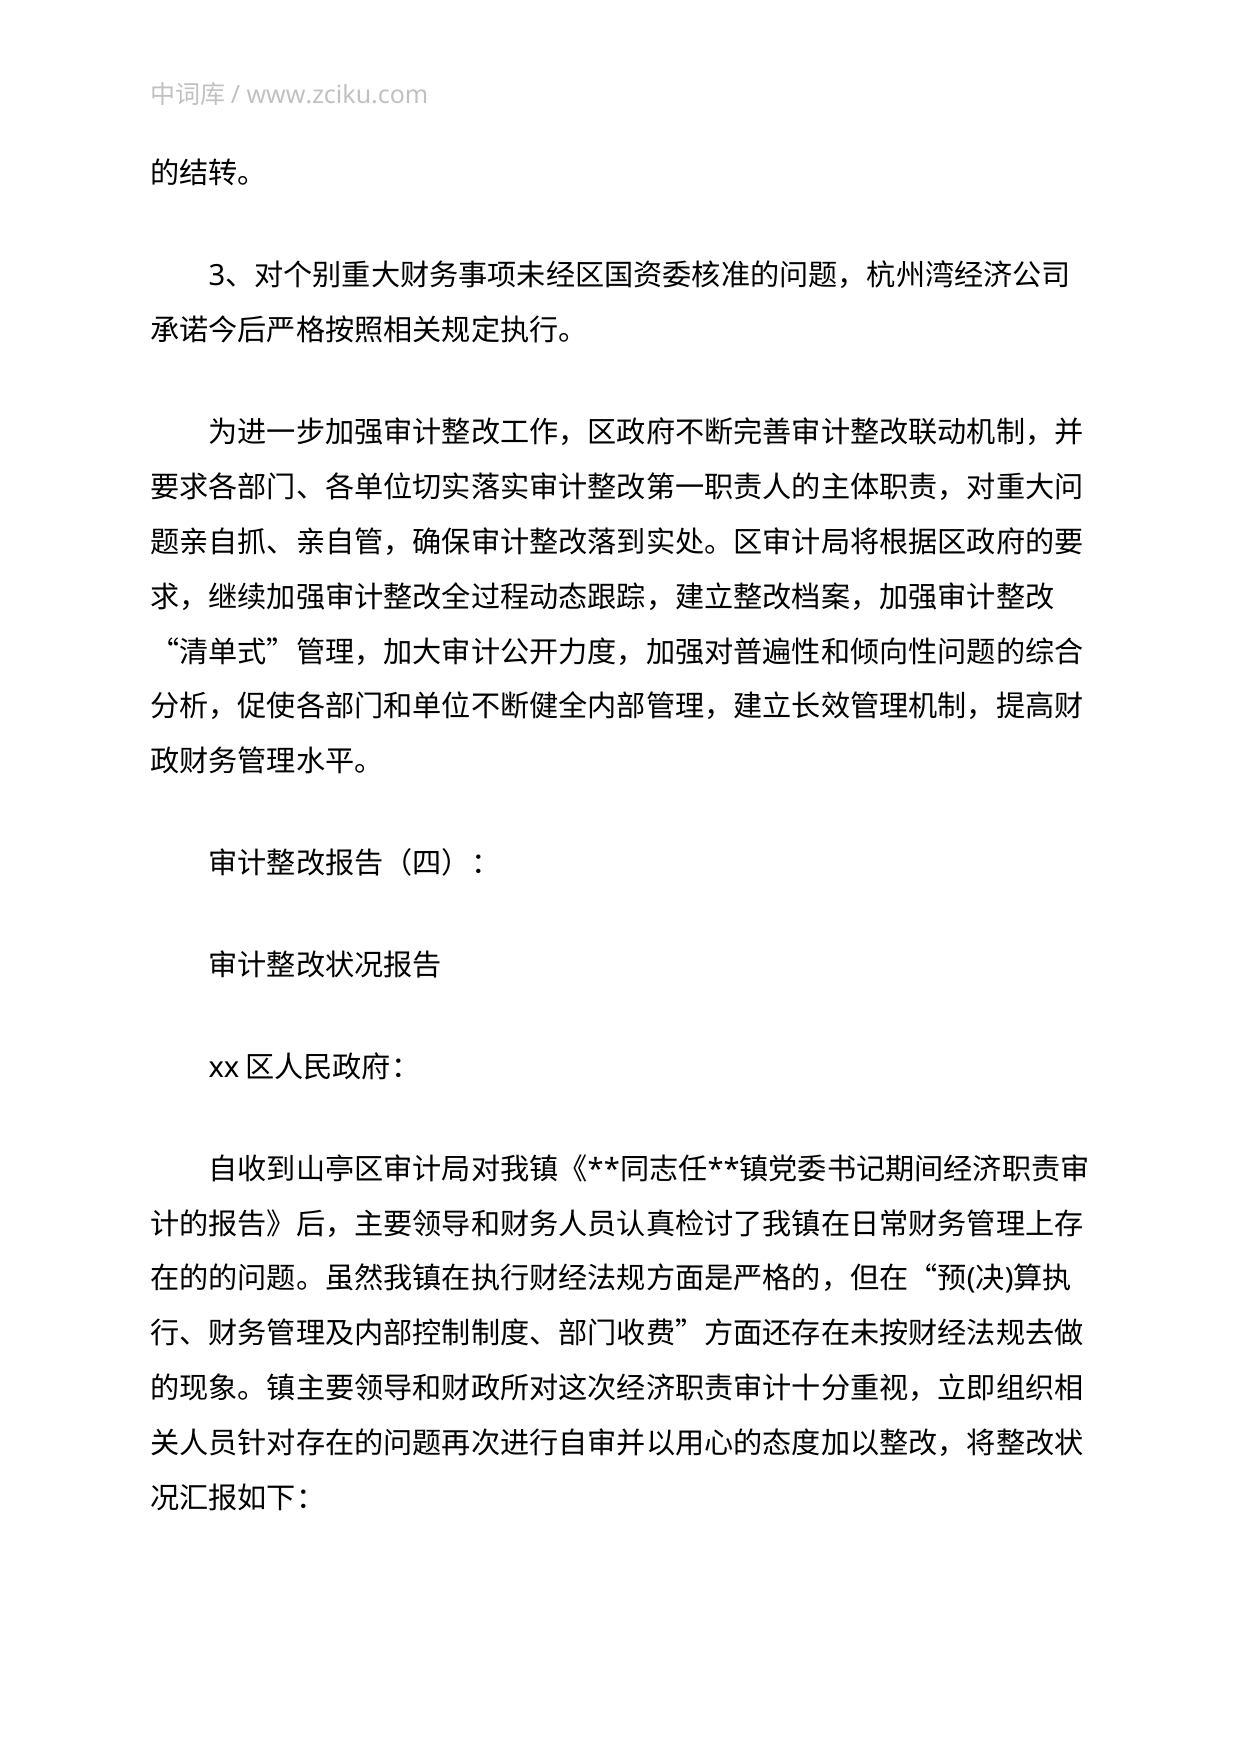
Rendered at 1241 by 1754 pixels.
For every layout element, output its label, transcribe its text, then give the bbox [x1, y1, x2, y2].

text 审计整改报告（四）： [150, 840, 1090, 882]
text 审计整改状况报告 [150, 941, 1090, 984]
text 自收到山亭区审计局对我镇《**同志任**镇党委书记期间经济职责审计的报告》后，主要领导和财务人员认真检讨了我镇在日常财务管理上存在的的问题。虽然我镇在执行财经法规方面是严格的，但在“预(决)算执行、财务管理及内部控制制度、部门收费”方面还存在未按财经法规去做的现象。镇主要领导和财政所对这次经济职责审计十分重视，立即组织相关人员针对存在的问题再次进行自审并以用心的态度加以整改，将整改状况汇报如下： [150, 1145, 1090, 1517]
text 为进一步加强审计整改工作，区政府不断完善审计整改联动机制，并要求各部门、各单位切实落实审计整改第一职责人的主体职责，对重大问题亲自抓、亲自管，确保审计整改落到实处。区审计局将根据区政府的要求，继续加强审计整改全过程动态跟踪，建立整改档案，加强审计整改“清单式”管理，加大审计公开力度，加强对普遍性和倾向性问题的综合分析，促使各部门和单位不断健全内部管理，建立长效管理机制，提高财政财务管理水平。 [150, 408, 1090, 780]
text xx区人民政府： [150, 1043, 1090, 1086]
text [150, 150, 1090, 192]
text 3、对个别重大财务事项未经区国资委核准的问题，杭州湾经济公司承诺今后严格按照相关规定执行。 [150, 252, 1090, 349]
